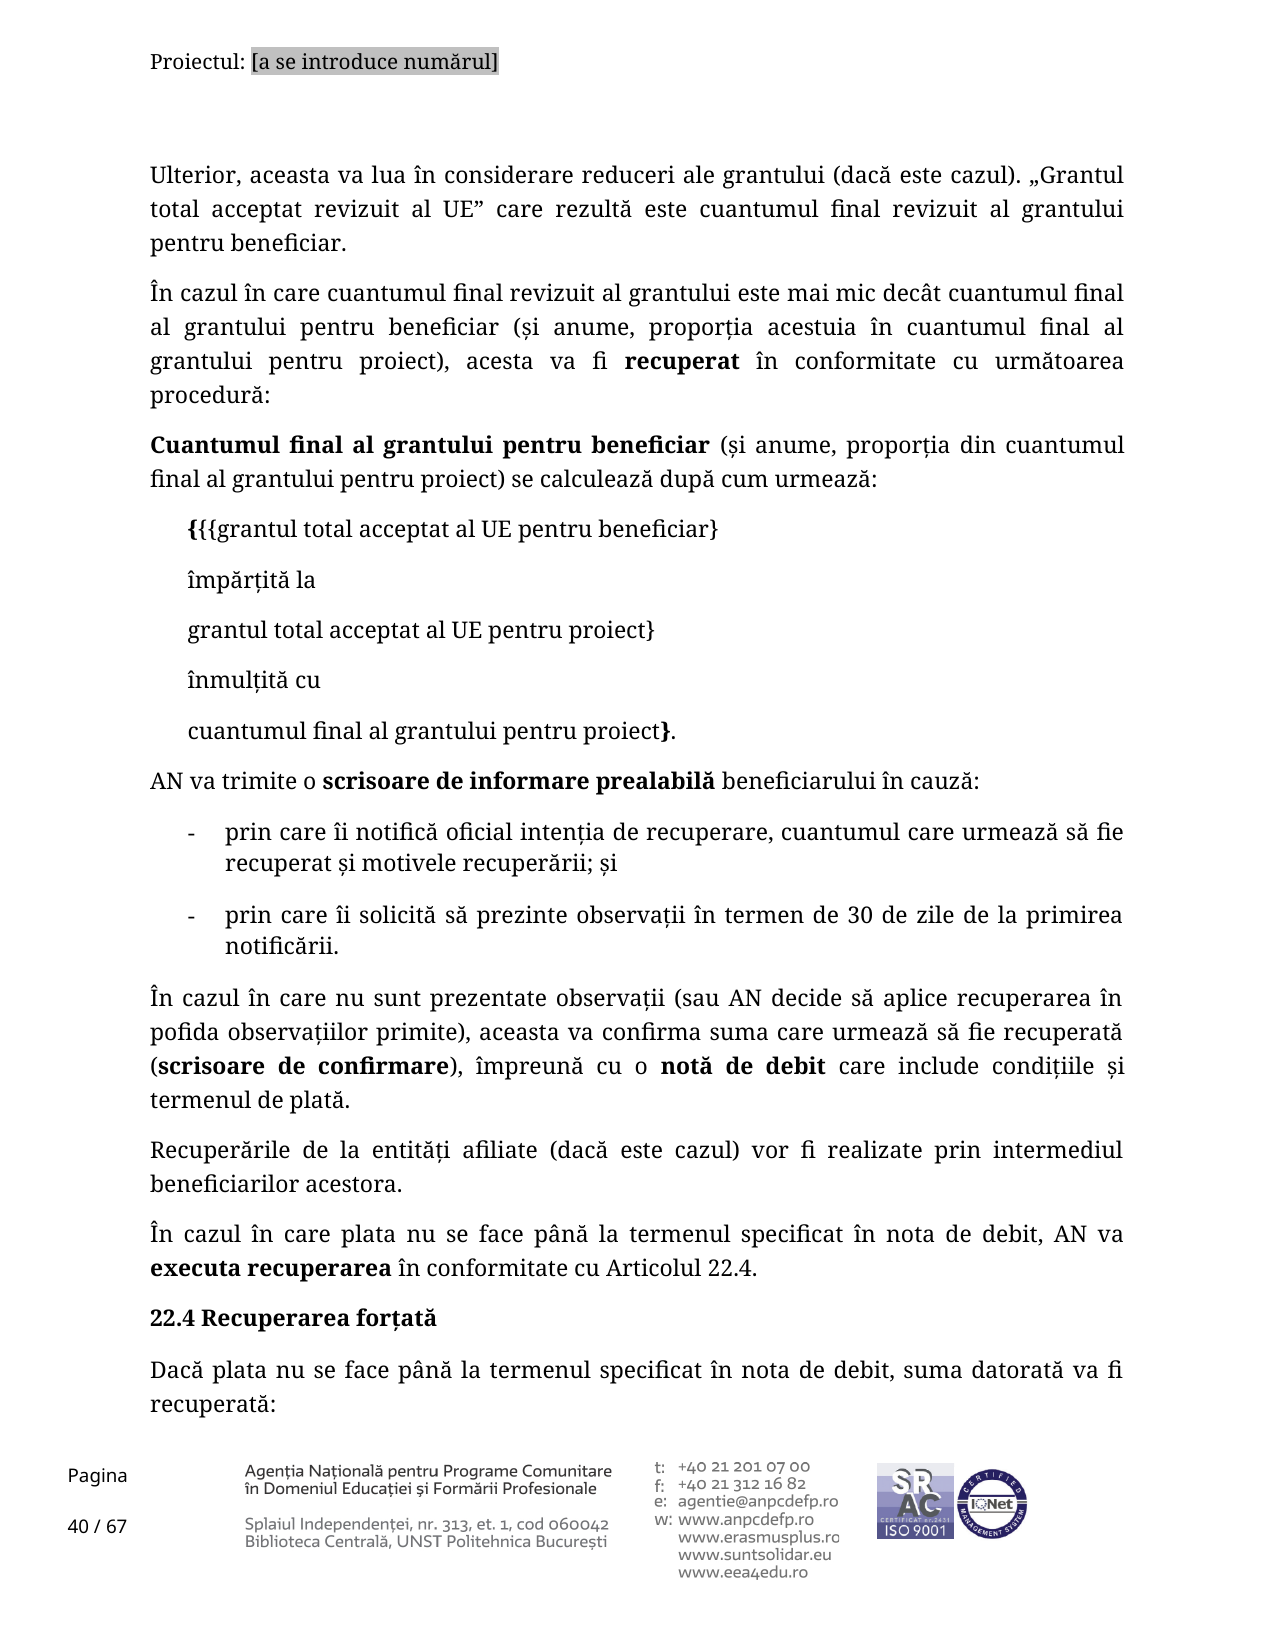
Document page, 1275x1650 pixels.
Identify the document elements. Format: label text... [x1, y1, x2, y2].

text înmulțită cu [187, 664, 1125, 696]
text În cazul în care cuantumul final revizuit al grantului este mai mic decât cuantumul final al grantului pentru beneficiar (și anume, proporția acestuia în cuantumul final al grantului pentru proiect), acesta va fi recuperat în conformitate cu următoarea procedură: [150, 277, 1125, 410]
list prin care îi notifică oficial intenția de recuperare, cuantumul care urmează să fie recuperat și motivele recuperării; și [187, 816, 1125, 878]
text împărțită la [187, 563, 1125, 595]
text Cuantumul final al grantului pentru beneficiar (și anume, proporția din cuantumul final al grantului pentru proiect) se calculează după cum urmează: [150, 429, 1125, 494]
text AN va trimite o scrisoare de informare prealabilă beneficiarului în cauză: [150, 765, 1125, 796]
text {{{grantul total acceptat al UE pentru beneficiar} [187, 513, 1125, 544]
subtitle 22.4 Recuperarea forțată [150, 1302, 1125, 1333]
text Dacă plata nu se face până la termenul specificat în nota de debit, suma datorată va fi recuperată: [150, 1354, 1125, 1419]
text Ulterior, aceasta va lua în considerare reduceri ale grantului (dacă este cazul). „Grantul total acceptat revizuit al UE” care rezultă este cuantumul final revizuit al grantului pentru beneficiar. [150, 159, 1125, 258]
text grantul total acceptat al UE pentru proiect} [187, 614, 1125, 645]
picture [244, 1462, 629, 1553]
text cuantumul final al grantului pentru proiect}. [187, 715, 1125, 746]
picture [654, 1462, 840, 1580]
list prin care îi solicită să prezinte observații în termen de 30 de zile de la primirea notificării. [187, 899, 1125, 961]
text În cazul în care plata nu se face până la termenul specificat în nota de debit, AN va executa recuperarea în conformitate cu Articolul 22.4. [150, 1218, 1125, 1283]
text În cazul în care nu sunt prezentate observații (sau AN decide să aplice recuperarea în pofida observațiilor primite), aceasta va confirma suma care urmează să fie recuperată (scrisoare de confirmare), împreună cu o notă de debit care include condițiile și termenul de plată. [150, 982, 1125, 1115]
text Recuperările de la entități afiliate (dacă este cazul) vor fi realizate prin intermediul beneficiarilor acestora. [150, 1134, 1125, 1199]
